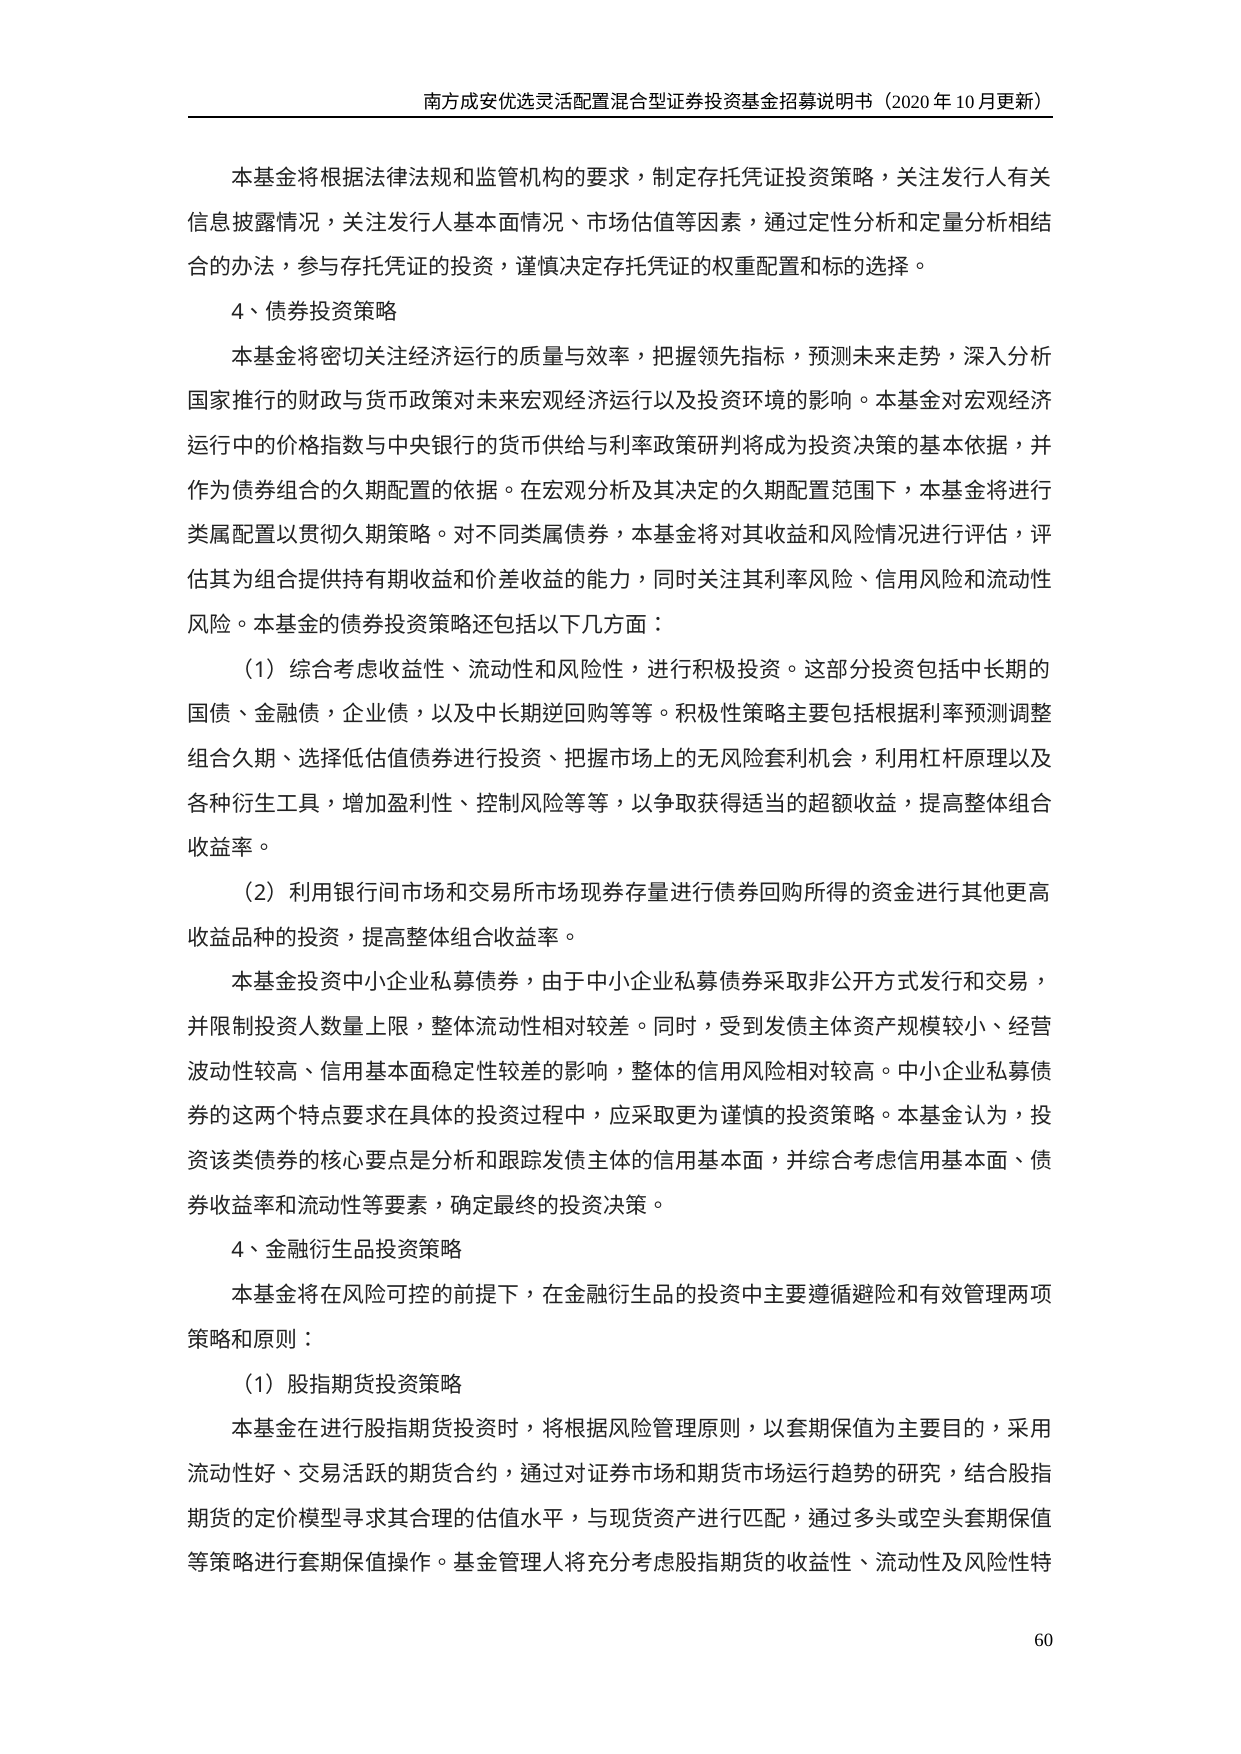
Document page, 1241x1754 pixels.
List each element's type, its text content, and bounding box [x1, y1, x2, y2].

text 4、金融衍生品投资策略 [187, 1234, 1053, 1264]
text （2）利用银行间市场和交易所市场现券存量进行债券回购所得的资金进行其他更高收益品种的投资，提高整体组合收益率。 [187, 877, 1053, 951]
text 4、债券投资策略 [187, 296, 1053, 326]
text （1）股指期货投资策略 [187, 1368, 1053, 1398]
text 本基金将在风险可控的前提下，在金融衍生品的投资中主要遵循避险和有效管理两项策略和原则： [187, 1279, 1053, 1354]
text 本基金将密切关注经济运行的质量与效率，把握领先指标，预测未来走势，深入分析国家推行的财政与货币政策对未来宏观经济运行以及投资环境的影响。本基金对宏观经济运行中的价格指数与中央银行的货币供给与利率政策研判将成为投资决策的基本依据，并作为债券组合的久期配置的依据。在宏观分析及其决定的久期配置范围下，本基金将进行类属配置以贯彻久期策略。对不同类属债券，本基金将对其收益和风险情况进行评估，评估其为组合提供持有期收益和价差收益的能力，同时关注其利率风险、信用风险和流动性风险。本基金的债券投资策略还包括以下几方面： [187, 341, 1053, 639]
text 本基金将根据法律法规和监管机构的要求，制定存托凭证投资策略，关注发行人有关信息披露情况，关注发行人基本面情况、市场估值等因素，通过定性分析和定量分析相结合的办法，参与存托凭证的投资，谨慎决定存托凭证的权重配置和标的选择。 [187, 162, 1053, 281]
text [187, 1413, 1053, 1577]
text 本基金投资中小企业私募债券，由于中小企业私募债券采取非公开方式发行和交易，并限制投资人数量上限，整体流动性相对较差。同时，受到发债主体资产规模较小、经营波动性较高、信用基本面稳定性较差的影响，整体的信用风险相对较高。中小企业私募债券的这两个特点要求在具体的投资过程中，应采取更为谨慎的投资策略。本基金认为，投资该类债券的核心要点是分析和跟踪发债主体的信用基本面，并综合考虑信用基本面、债券收益率和流动性等要素，确定最终的投资决策。 [187, 966, 1053, 1219]
text （1）综合考虑收益性、流动性和风险性，进行积极投资。这部分投资包括中长期的国债、金融债，企业债，以及中长期逆回购等等。积极性策略主要包括根据利率预测调整组合久期、选择低估值债券进行投资、把握市场上的无风险套利机会，利用杠杆原理以及各种衍生工具，增加盈利性、控制风险等等，以争取获得适当的超额收益，提高整体组合收益率。 [187, 653, 1053, 862]
